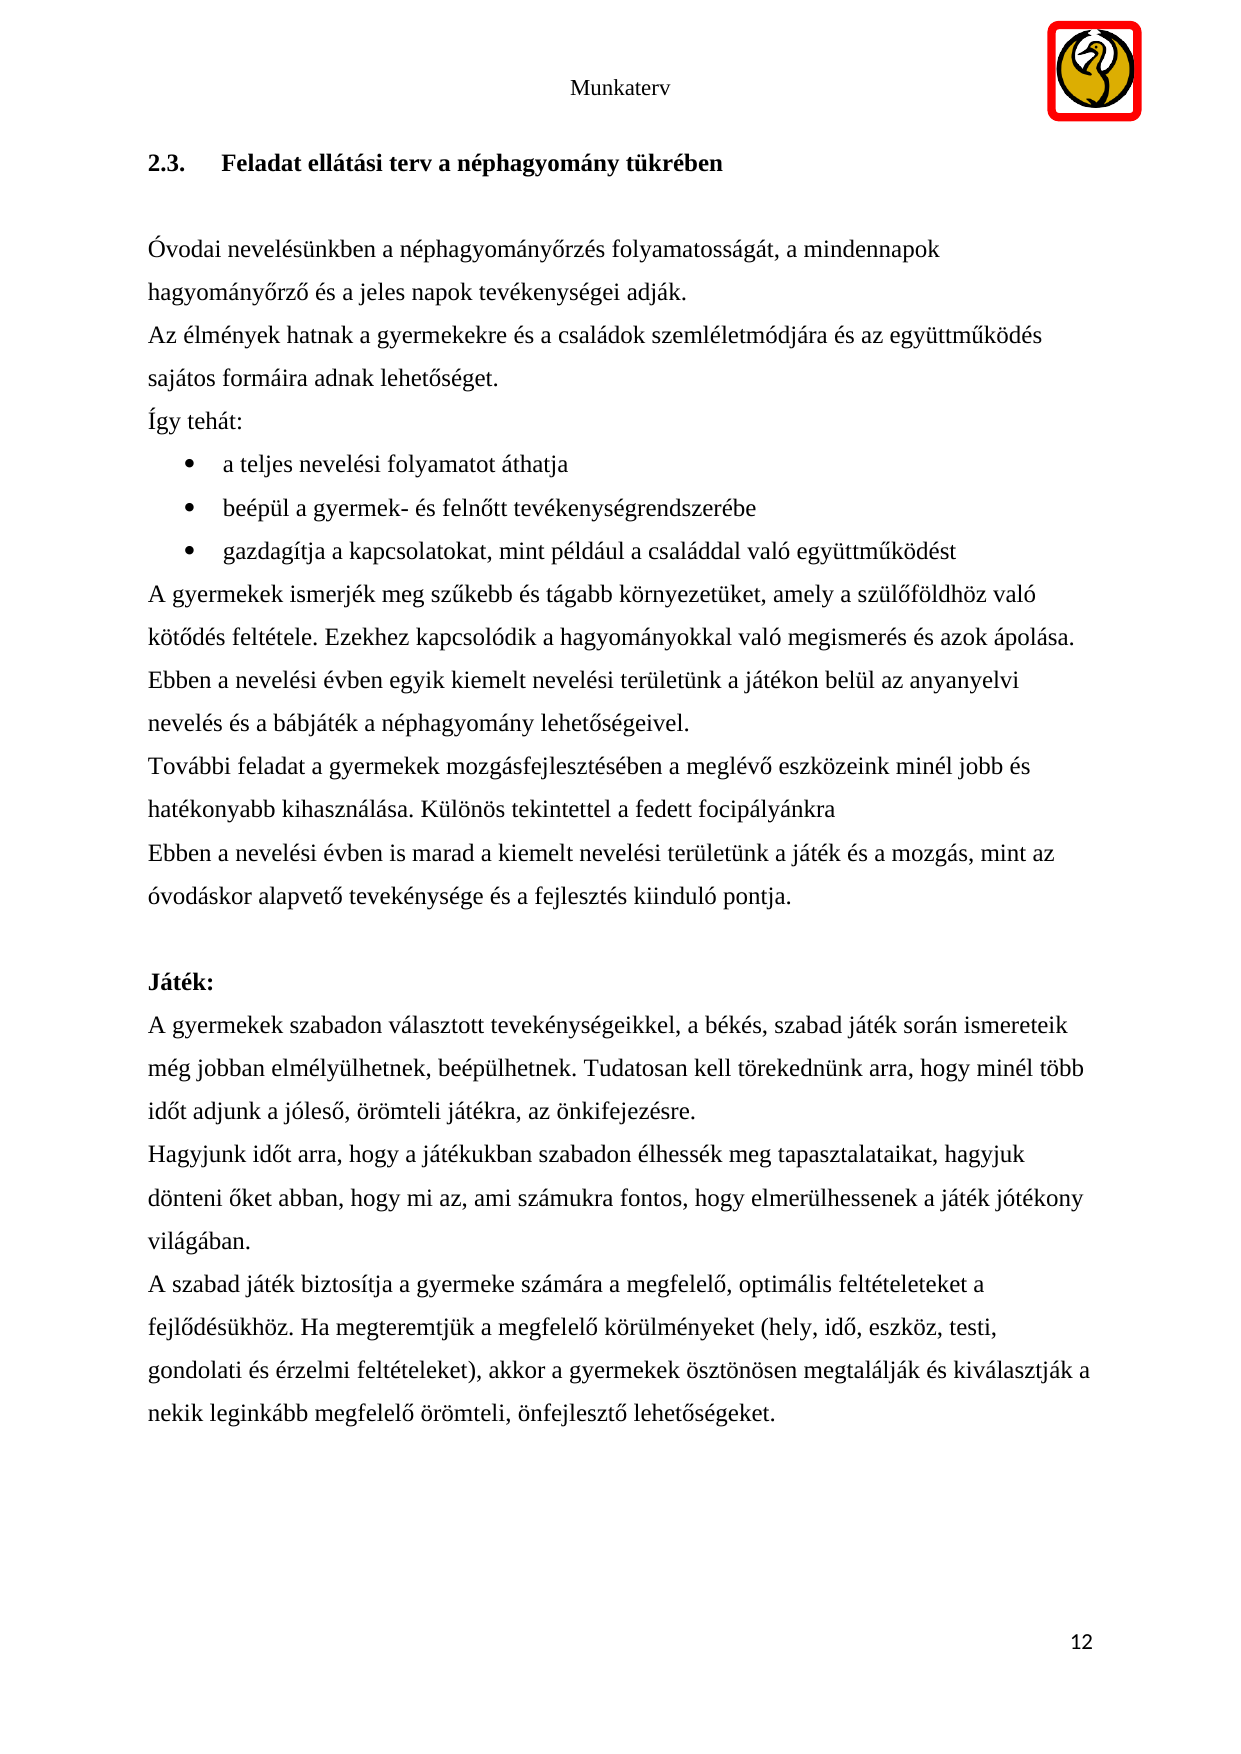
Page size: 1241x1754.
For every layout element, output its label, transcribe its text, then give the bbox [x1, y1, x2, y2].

text Ebben a nevelési évben egyik kiemelt nevelési területünk a játékon belül az anyanyelvi nevelés és a bábjáték a néphagyomány lehetőségeivel. [148, 665, 1093, 737]
list Feladat ellátási terv a néphagyomány tükrében [148, 148, 1093, 176]
text Ebben a nevelési évben is marad a kiemelt nevelési területünk a játék és a mozgás, mint az óvodáskor alapvető tevekénysége és a fejlesztés kiinduló pontja. [148, 838, 1093, 909]
list beépül a gyermek- és felnőtt tevékenységrendszerébe [185, 493, 1093, 521]
text Játék: [148, 967, 1093, 996]
list a teljes nevelési folyamatot áthatja [185, 449, 1093, 478]
text Hagyjunk időt arra, hogy a játékukban szabadon élhessék meg tapasztalataikat, hagyjuk dönteni őket abban, hogy mi az, ami számukra fontos, hogy elmerülhessenek a játék jótékony világában. [148, 1139, 1093, 1254]
text Így tehát: [148, 406, 1093, 435]
list gazdagítja a kapcsolatokat, mint például a családdal való együttműködést [185, 536, 1093, 564]
text A gyermekek szabadon választott tevekénységeikkel, a békés, szabad játék során ismereteik még jobban elmélyülhetnek, beépülhetnek. Tudatosan kell törekednünk arra, hogy minél több időt adjunk a jóleső, örömteli játékra, az önkifejezésre. [148, 1010, 1093, 1125]
text A szabad játék biztosítja a gyermeke számára a megfelelő, optimális feltételeteket a fejlődésükhöz. Ha megteremtjük a megfelelő körülményeket (hely, idő, eszköz, testi, gondolati és érzelmi feltételeket), akkor a gyermekek ösztönösen megtalálják és kiválasztják a nekik leginkább megfelelő örömteli, önfejlesztő lehetőségeket. [148, 1269, 1093, 1427]
text További feladat a gyermekek mozgásfejlesztésében a meglévő eszközeink minél jobb és hatékonyabb kihasználása. Különös tekintettel a fedett focipályánkra [148, 751, 1093, 823]
text Óvodai nevelésünkben a néphagyományőrzés folyamatosságát, a mindennapok hagyományőrző és a jeles napok tevékenységei adják. [148, 234, 1093, 306]
text A gyermekek ismerjék meg szűkebb és tágabb környezetüket, amely a szülőföldhöz való kötődés feltétele. Ezekhez kapcsolódik a hagyományokkal való megismerés és azok ápolása. [148, 579, 1093, 651]
text Az élmények hatnak a gyermekekre és a családok szemléletmódjára és az együttműködés sajátos formáira adnak lehetőséget. [148, 320, 1093, 392]
